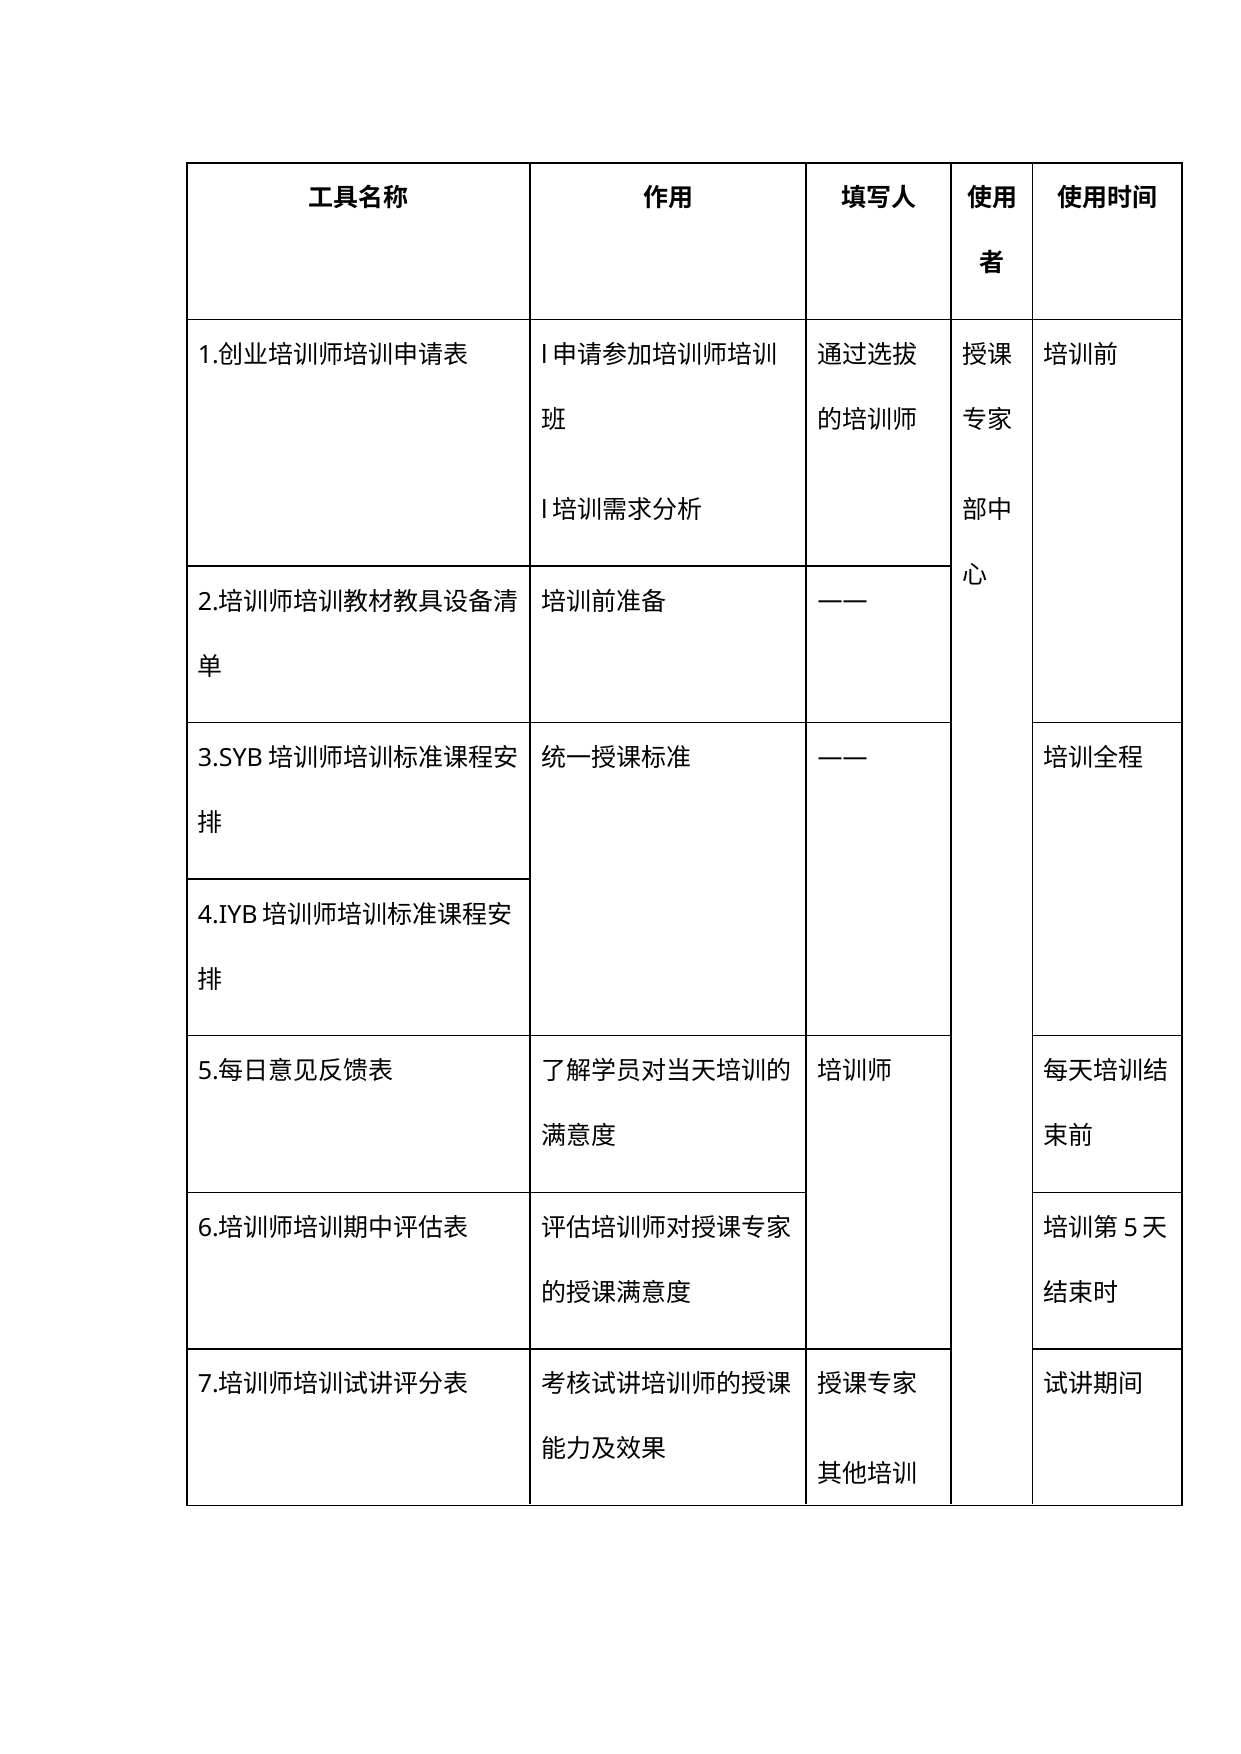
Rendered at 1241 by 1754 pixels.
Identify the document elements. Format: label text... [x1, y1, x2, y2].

table_header 填写人 [807, 164, 950, 318]
table_cell 考核试讲培训师的授课能力及效果 [531, 1350, 805, 1504]
table_cell 通过选拔的培训师 [807, 320, 950, 565]
table_cell 1.创业培训师培训申请表 [188, 320, 529, 565]
table_header 使用时间 [1033, 164, 1181, 318]
table_cell 授课专家 部中心 [952, 320, 1032, 1504]
table_header 使用者 [952, 164, 1032, 318]
table_cell 试讲期间 [1033, 1350, 1181, 1504]
table_cell 培训前 [1033, 320, 1181, 722]
table_cell 5.每日意见反馈表 [188, 1036, 529, 1191]
table_cell 培训全程 [1033, 723, 1181, 1035]
table_cell 7.培训师培训试讲评分表 [188, 1350, 529, 1504]
table_cell —— [807, 723, 950, 1035]
table_cell 6.培训师培训期中评估表 [188, 1193, 529, 1348]
table_cell 授课专家 其他培训师 [807, 1350, 950, 1504]
table_cell 培训师 [807, 1036, 950, 1348]
table_header 工具名称 [188, 164, 529, 318]
table_cell 评估培训师对授课专家的授课满意度 [531, 1193, 805, 1348]
table_cell l申请参加培训师培训班 l培训需求分析 [531, 320, 805, 565]
table_cell 培训第5天结束时 [1033, 1193, 1181, 1348]
table_cell 每天培训结束前 [1033, 1036, 1181, 1191]
table_cell —— [807, 567, 950, 722]
table_cell 3.SYB培训师培训标准课程安排 [188, 723, 529, 878]
table_cell 了解学员对当天培训的满意度 [531, 1036, 805, 1191]
table_cell 2.培训师培训教材教具设备清单 [188, 567, 529, 722]
table_cell 4.IYB培训师培训标准课程安排 [188, 880, 529, 1035]
table_cell 培训前准备 [531, 567, 805, 722]
table_cell 统一授课标准 [531, 723, 805, 1035]
table_header 作用 [531, 164, 805, 318]
